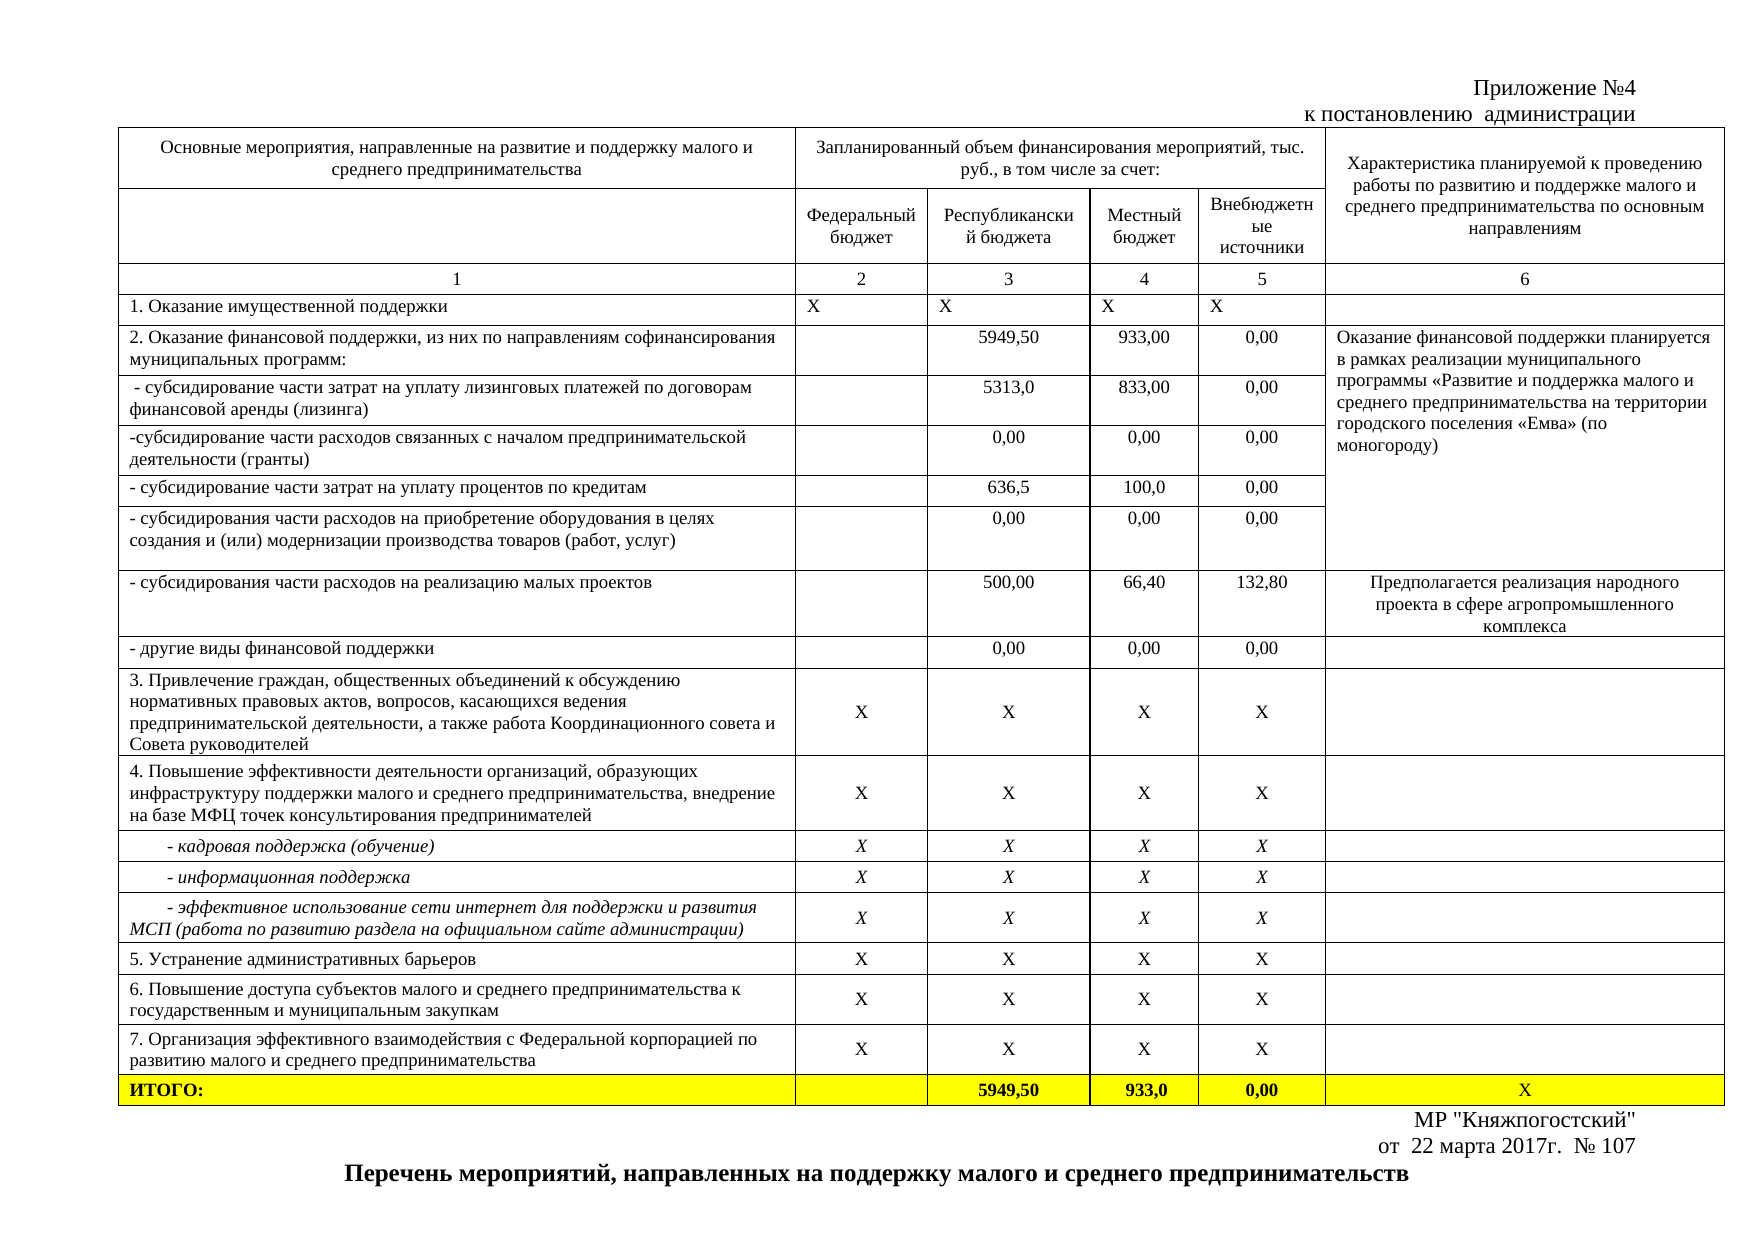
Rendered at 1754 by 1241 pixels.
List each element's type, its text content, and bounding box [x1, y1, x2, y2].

table_cell Х [1091, 669, 1198, 755]
table_cell Х [1199, 756, 1325, 830]
table_cell Х [796, 943, 927, 973]
table_cell [1326, 893, 1724, 942]
table_cell Х [1091, 1025, 1198, 1073]
table_cell 3. Привлечение граждан, общественных объединений к обсуждению нормативных правовых актов, вопросов, касающихся ведения предпринимательской деятельности, а также работа Координационного совета и Совета руководителей [119, 669, 795, 755]
table_cell Х [796, 975, 927, 1023]
table_cell 1 [119, 264, 795, 294]
table_cell Х [1199, 1025, 1325, 1073]
table_cell Х [928, 669, 1089, 755]
table_cell 5 [1199, 264, 1325, 294]
table_cell 0,00 [1199, 426, 1325, 475]
table_cell [1326, 943, 1724, 973]
table_cell Х [928, 756, 1089, 830]
table_cell Х [1091, 943, 1198, 973]
table_cell Х [1091, 862, 1198, 892]
table_cell 0,00 [928, 507, 1089, 570]
text Перечень мероприятий, направленных на поддержку малого и среднего предпринимательств [118, 1158, 1636, 1187]
table_cell Х [796, 295, 927, 325]
table_cell Х [796, 831, 927, 861]
table_cell Х [928, 975, 1089, 1023]
table_cell 0,00 [928, 637, 1089, 667]
table_cell 66,40 [1091, 571, 1198, 636]
table_cell 5949,50 [928, 1075, 1089, 1105]
table_cell Предполагается реализация народного проекта в сфере агропромышленного комплекса [1326, 571, 1724, 636]
table_cell 7. Организация эффективного взаимодействия с Федеральной корпорацией по развитию малого и среднего предпринимательства [119, 1025, 795, 1073]
table_cell 5313,0 [928, 376, 1089, 425]
table_cell 933,00 [1091, 326, 1198, 375]
table_cell Х [796, 756, 927, 830]
table_cell Х [796, 1025, 927, 1073]
table_cell Х [1326, 1075, 1724, 1105]
table_cell [796, 326, 927, 375]
table_cell [1326, 975, 1724, 1023]
table_cell Оказание финансовой поддержки планируется в рамках реализации муниципального программы «Развитие и поддержка малого и среднего предпринимательства на территории городского поселения «Емва» (по моногороду) [1326, 326, 1724, 570]
table_cell [1326, 1025, 1724, 1073]
table_cell Х [928, 831, 1089, 861]
table_cell Х [1199, 893, 1325, 942]
table_cell Х [1091, 975, 1198, 1023]
table_header Характеристика планируемой к проведению работы по развитию и поддержке малого и среднего предпринимательства по основным направлениям [1326, 128, 1724, 262]
table_cell 132,80 [1199, 571, 1325, 636]
table_cell Х [796, 669, 927, 755]
table_cell 5. Устранение административных барьеров [119, 943, 795, 973]
table_cell [796, 507, 927, 570]
table_cell 2. Оказание финансовой поддержки, из них по направлениям софинансирования муниципальных программ: [119, 326, 795, 375]
table_cell Х [796, 862, 927, 892]
table_cell - субсидирование части затрат на уплату процентов по кредитам [119, 476, 795, 506]
table_cell [796, 376, 927, 425]
table_cell 2 [796, 264, 927, 294]
table_cell 6 [1326, 264, 1724, 294]
table_header Запланированный объем финансирования мероприятий, тыс. руб., в том числе за счет: [796, 128, 1325, 187]
table_cell - субсидирования части расходов на реализацию малых проектов [119, 571, 795, 636]
text от 22 марта 2017г. № 107 [118, 1132, 1636, 1158]
table_cell 0,00 [1091, 507, 1198, 570]
table_cell Х [928, 1025, 1089, 1073]
table_cell -субсидирование части расходов связанных с началом предпринимательской деятельности (гранты) [119, 426, 795, 475]
table_cell 0,00 [928, 426, 1089, 475]
table_cell Х [928, 943, 1089, 973]
table_cell Х [928, 295, 1089, 325]
table_cell Х [1091, 756, 1198, 830]
table_cell 0,00 [1199, 476, 1325, 506]
text к постановлению администрации [487, 100, 1636, 127]
table_cell Х [1199, 975, 1325, 1023]
table_cell Х [1199, 831, 1325, 861]
table_cell Х [796, 893, 927, 942]
table_cell 6. Повышение доступа субъектов малого и среднего предпринимательства к государственным и муниципальным закупкам [119, 975, 795, 1023]
table_cell Федеральный бюджет [796, 189, 927, 262]
table_cell - эффективное использование сети интернет для поддержки и развития МСП (работа по развитию раздела на официальном сайте администрации) [119, 893, 795, 942]
table_cell - субсидирование части затрат на уплату лизинговых платежей по договорам финансовой аренды (лизинга) [119, 376, 795, 425]
table_cell Х [1091, 893, 1198, 942]
table_cell [1326, 756, 1724, 830]
table_cell 0,00 [1199, 1075, 1325, 1105]
table_cell - кадровая поддержка (обучение) [119, 831, 795, 861]
table_cell Х [1199, 669, 1325, 755]
text Приложение №4 [487, 74, 1636, 100]
text МР "Княжпогостский" [487, 1106, 1636, 1132]
table_cell 0,00 [1199, 637, 1325, 667]
table_cell 0,00 [1091, 637, 1198, 667]
table_cell 0,00 [1199, 326, 1325, 375]
table_cell - информационная поддержка [119, 862, 795, 892]
table_cell - субсидирования части расходов на приобретение оборудования в целях создания и (или) модернизации производства товаров (работ, услуг) [119, 507, 795, 570]
table_cell [119, 189, 795, 262]
table_cell Х [1199, 862, 1325, 892]
table_cell 4 [1091, 264, 1198, 294]
table_cell [1326, 831, 1724, 861]
table_cell 0,00 [1199, 507, 1325, 570]
table_header Основные мероприятия, направленные на развитие и поддержку малого и среднего предпринимательства [119, 128, 795, 187]
table_cell 4. Повышение эффективности деятельности организаций, образующих инфраструктуру поддержки малого и среднего предпринимательства, внедрение на базе МФЦ точек консультирования предпринимателей [119, 756, 795, 830]
table_cell [796, 476, 927, 506]
table_cell [796, 426, 927, 475]
table_cell 3 [928, 264, 1089, 294]
table_cell 100,0 [1091, 476, 1198, 506]
table_cell [1326, 637, 1724, 667]
table_cell Х [928, 862, 1089, 892]
table_cell Х [1091, 831, 1198, 861]
table_cell 933,0 [1091, 1075, 1198, 1105]
table_cell Республиканский бюджета [928, 189, 1089, 262]
table_cell 500,00 [928, 571, 1089, 636]
table_cell [1326, 669, 1724, 755]
table_cell 1. Оказание имущественной поддержки [119, 295, 795, 325]
table_cell Х [1091, 295, 1198, 325]
table_cell Х [1199, 295, 1325, 325]
table_cell Х [928, 893, 1089, 942]
table_cell 0,00 [1199, 376, 1325, 425]
table_cell [796, 637, 927, 667]
table_cell Местный бюджет [1091, 189, 1198, 262]
table_cell ИТОГО: [119, 1075, 795, 1105]
table_cell 833,00 [1091, 376, 1198, 425]
table_cell Х [1199, 943, 1325, 973]
table_cell [796, 1075, 927, 1105]
table_cell Внебюджетные источники [1199, 189, 1325, 262]
table_cell 0,00 [1091, 426, 1198, 475]
table_cell [796, 571, 927, 636]
table_cell 636,5 [928, 476, 1089, 506]
table_cell [1326, 295, 1724, 325]
table_cell - другие виды финансовой поддержки [119, 637, 795, 667]
table_cell 5949,50 [928, 326, 1089, 375]
table_cell [1326, 862, 1724, 892]
